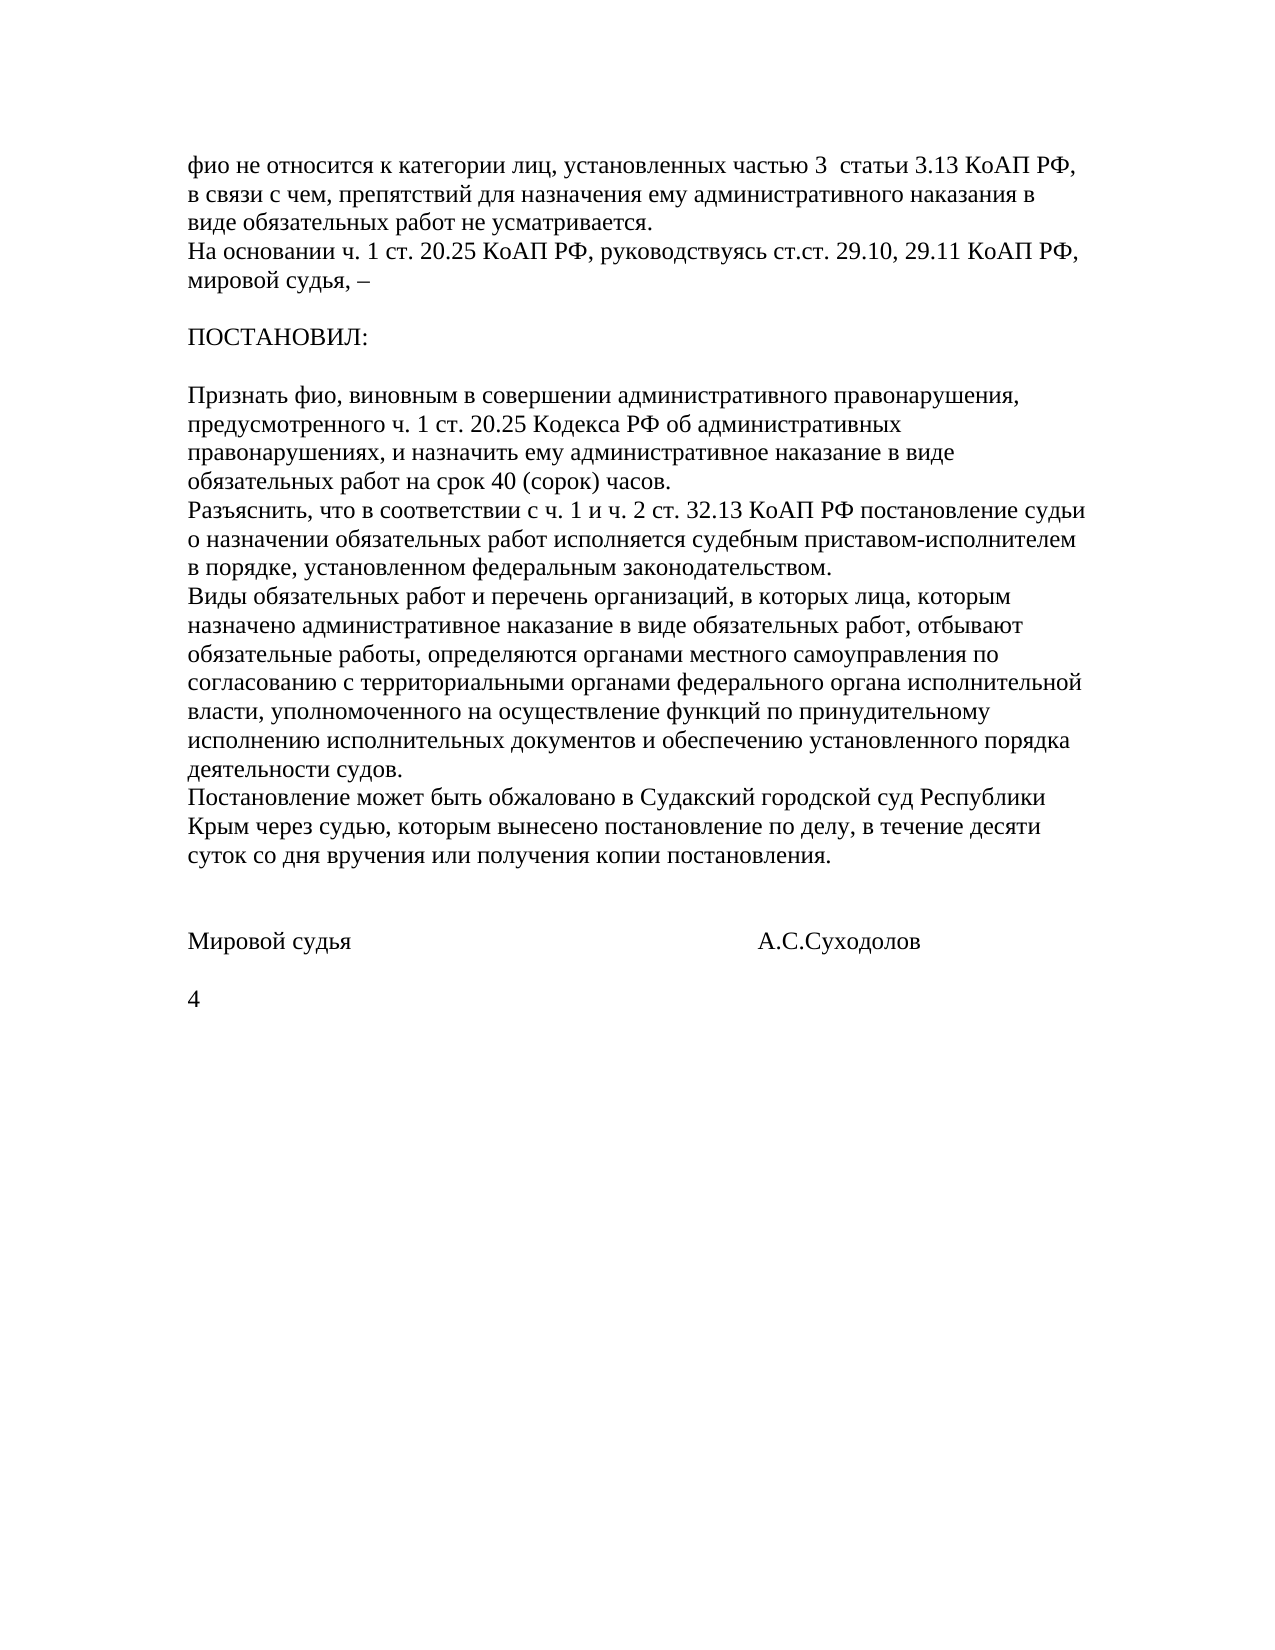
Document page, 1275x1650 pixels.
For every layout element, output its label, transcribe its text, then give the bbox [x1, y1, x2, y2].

text Постановление может быть обжаловано в Судакский городской суд Республики Крым через судью, которым вынесено постановление по делу, в течение десяти суток со дня вручения или получения копии постановления. [187, 782, 1087, 869]
text Виды обязательных работ и перечень организаций, в которых лица, которым назначено административное наказание в виде обязательных работ, отбывают обязательные работы, определяются органами местного самоуправления по согласованию с территориальными органами федерального органа исполнительной власти, уполномоченного на осуществление функций по принудительному исполнению исполнительных документов и обеспечению установленного порядка деятельности судов. [187, 581, 1087, 782]
text Признать фио, виновным в совершении административного правонарушения, предусмотренного ч. 1 ст. 20.25 Кодекса РФ об административных правонарушениях, и назначить ему административное наказание в виде обязательных работ на срок 40 (сорок) часов. [187, 380, 1087, 495]
text Разъяснить, что в соответствии с ч. 1 и ч. 2 ст. 32.13 КоАП РФ постановление судьи о назначении обязательных работ исполняется судебным приставом-исполнителем в порядке, установленном федеральным законодательством. [187, 495, 1087, 581]
text фио не относится к категории лиц, установленных частью 3 статьи 3.13 КоАП РФ, в связи с чем, препятствий для назначения ему административного наказания в виде обязательных работ не усматривается. [187, 150, 1087, 236]
text Мировой судья А.С.Суходолов [187, 926, 1087, 955]
text На основании ч. 1 ст. 20.25 КоАП РФ, руководствуясь ст.ст. 29.10, 29.11 КоАП РФ, мировой судья, – [187, 236, 1087, 294]
text 4 [187, 984, 1087, 1012]
text ПОСТАНОВИЛ: [187, 322, 1087, 351]
